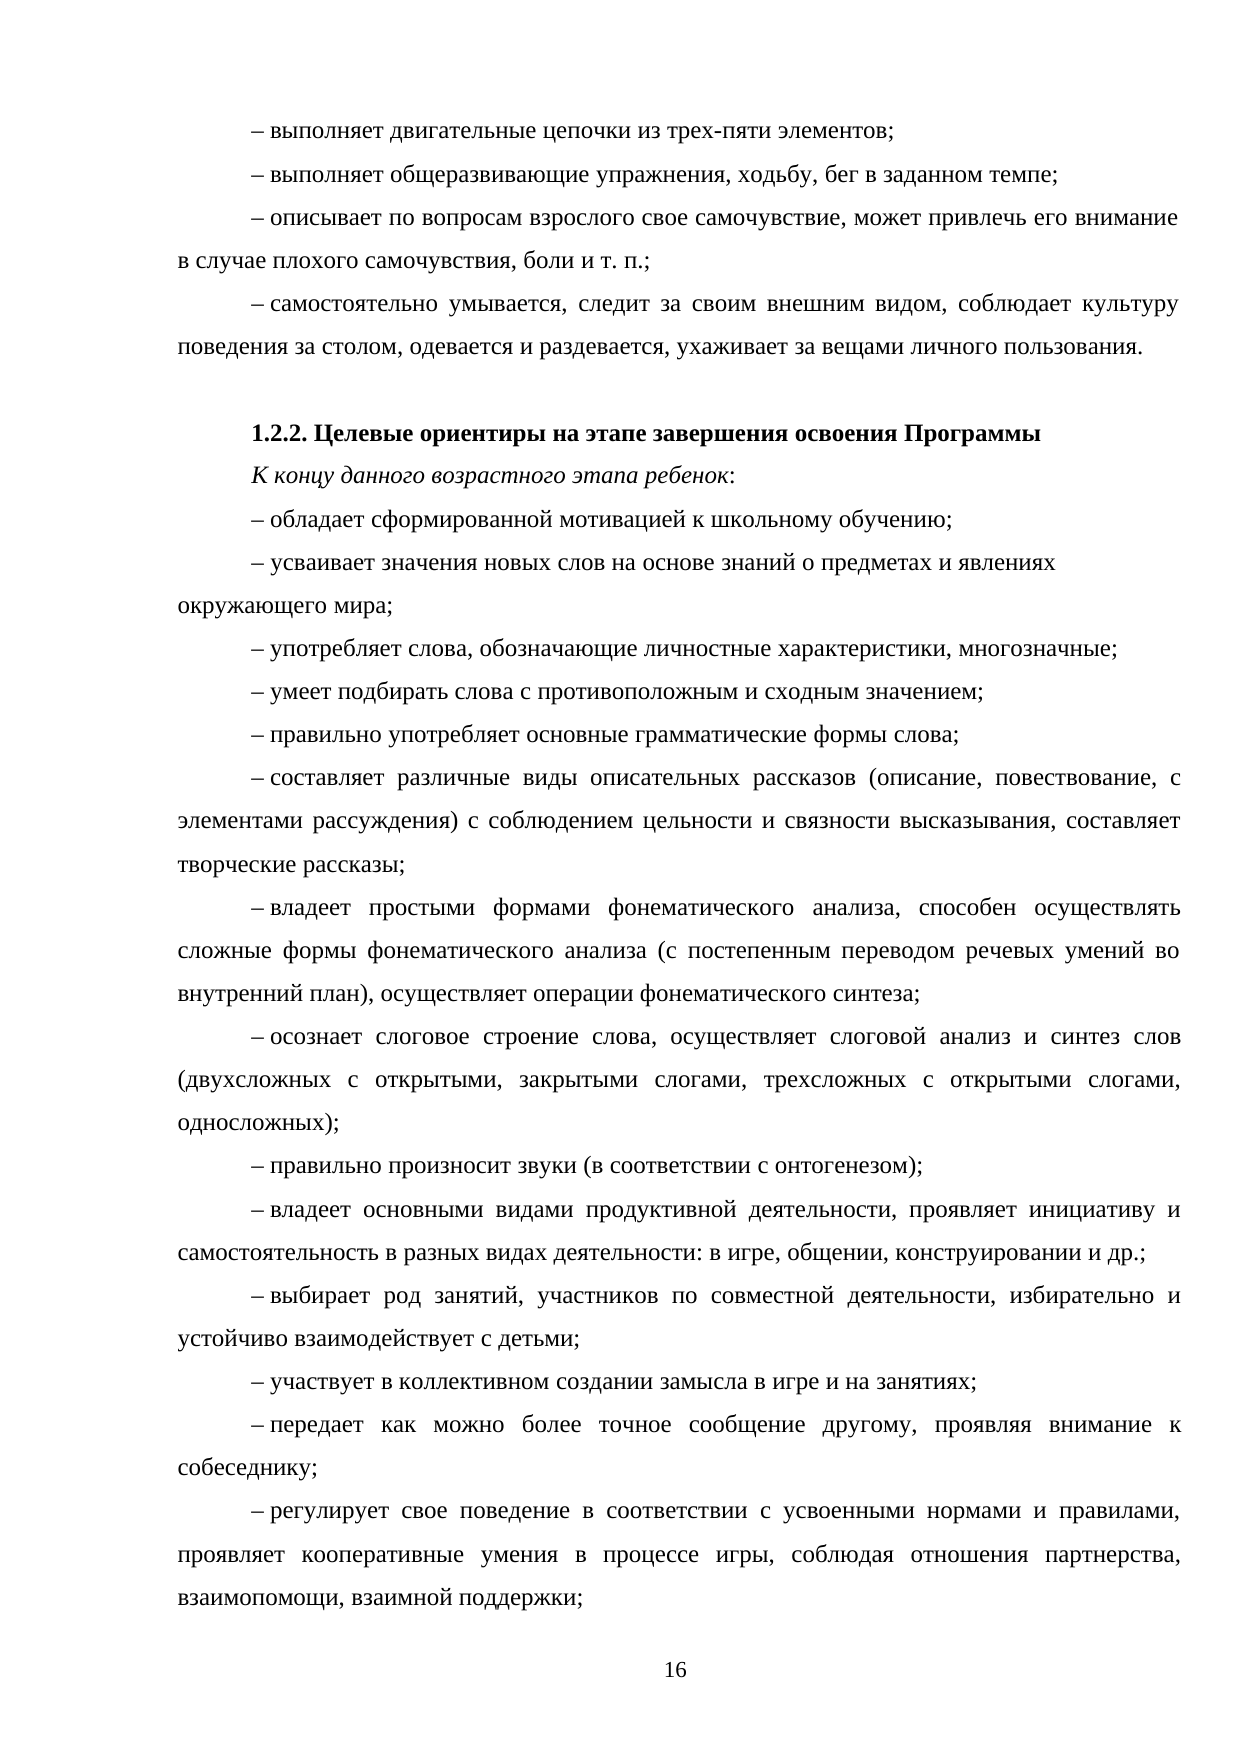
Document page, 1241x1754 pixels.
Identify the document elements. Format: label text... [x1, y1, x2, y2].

text К концу данного возрастного этапа ребенок: [251, 461, 1194, 489]
list описывает по вопросам взрослого свое самочувствие, может привлечь его внимание в случае плохого самочувствия, боли и т. п.; [177, 202, 1181, 274]
list выбирает род занятий, участников по совместной деятельности, избирательно и устойчиво взаимодействует с детьми; [177, 1280, 1181, 1352]
list самостоятельно умывается, следит за своим внешним видом, соблюдает культуру поведения за столом, одевается и раздевается, ухаживает за вещами личного пользования. [177, 288, 1181, 360]
list владеет основными видами продуктивной деятельности, проявляет инициативу и самостоятельность в разных видах деятельности: в игре, общении, конструировании и др.; [177, 1194, 1181, 1266]
list участвует в коллективном создании замысла в игре и на занятиях; [251, 1366, 1194, 1395]
list правильно произносит звуки (в соответствии с онтогенезом); [251, 1151, 1194, 1179]
list регулирует свое поведение в соответствии с усвоенными нормами и правилами, проявляет кооперативные умения в процессе игры, соблюдая отношения партнерства, взаимопомощи, взаимной поддержки; [177, 1496, 1181, 1611]
list выполняет двигательные цепочки из трех-пяти элементов; [251, 115, 1194, 144]
list употребляет слова, обозначающие личностные характеристики, многозначные; [251, 633, 1194, 662]
subtitle Целевые ориентиры на этапе завершения освоения Программы [251, 418, 1194, 447]
list владеет простыми формами фонематического анализа, способен осуществлять сложные формы фонематического анализа (с постепенным переводом речевых умений во внутренний план), осуществляет операции фонематического синтеза; [177, 892, 1181, 1007]
list выполняет общеразвивающие упражнения, ходьбу, бег в заданном темпе; [251, 159, 1194, 187]
list усваивает значения новых слов на основе знаний о предметах и явлениях окружающего мира; [177, 547, 1181, 619]
list осознает слоговое строение слова, осуществляет слоговой анализ и синтез слов (двухсложных с открытыми, закрытыми слогами, трехсложных с открытыми слогами, односложных); [177, 1021, 1181, 1136]
list правильно употребляет основные грамматические формы слова; [251, 719, 1194, 748]
list составляет различные виды описательных рассказов (описание, повествование, с элементами рассуждения) с соблюдением цельности и связности высказывания, составляет творческие рассказы; [177, 762, 1181, 877]
list обладает сформированной мотивацией к школьному обучению; [251, 504, 1194, 532]
list передает как можно более точное сообщение другому, проявляя внимание к собеседнику; [177, 1409, 1182, 1481]
list умеет подбирать слова с противоположным и сходным значением; [251, 676, 1194, 705]
